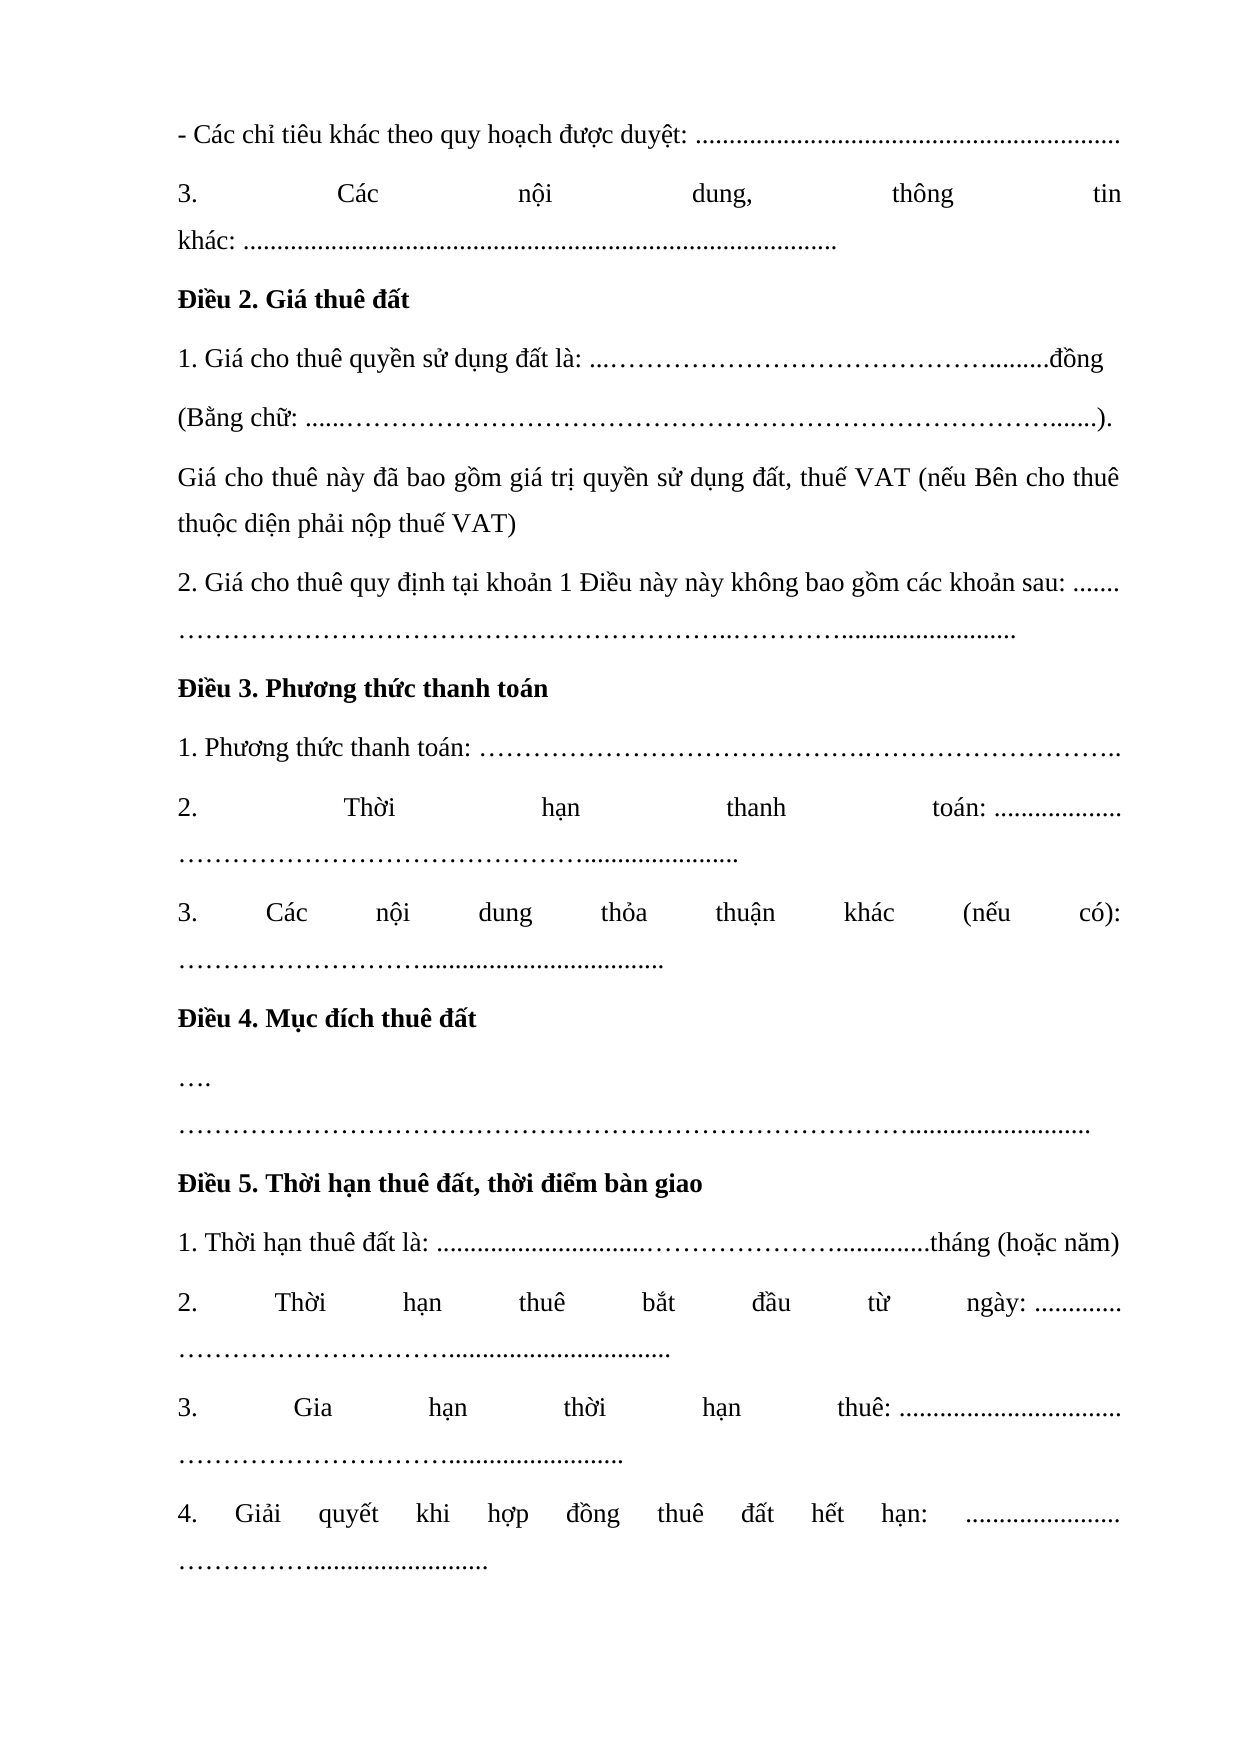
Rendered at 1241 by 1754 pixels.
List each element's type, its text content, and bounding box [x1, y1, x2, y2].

text 1. Phương thức thanh toán: …………………………………….……………………….. [177, 731, 1122, 763]
text Điều 2. Giá thuê đất [177, 283, 1122, 314]
text Điều 3. Phương thức thanh toán [177, 672, 1122, 703]
text ….………………………………………………………………………........................... [177, 1061, 1122, 1139]
text 1. Thời hạn thuê đất là: ...............................…………………..............tháng (hoặc năm) [177, 1226, 1122, 1258]
text 3. Các nội dung, thông tin khác: ........................................................................................ [177, 177, 1122, 255]
text Điều 5. Thời hạn thuê đất, thời điểm bàn giao [177, 1167, 1122, 1198]
list Giá cho thuê quyền sử dụng đất là: ...…………………………………….........đồng [177, 342, 1122, 373]
text Giá cho thuê này đã bao gồm giá trị quyền sử dụng đất, thuế VAT (nếu Bên cho thuê thuộc diện phải nộp thuế VAT) [177, 461, 1122, 538]
text - Các chỉ tiêu khác theo quy hoạch được duyệt: ............................................................... [177, 118, 1122, 149]
text 3. Gia hạn thời hạn thuê: .................................………………………….......................... [177, 1391, 1122, 1469]
text 2. Thời hạn thanh toán: ...................………………………………………....................... [177, 791, 1122, 868]
list (Bằng chữ: ......…………………………………………………………………….......). [177, 401, 1122, 433]
text Điều 4. Mục đích thuê đất [177, 1002, 1122, 1033]
text 4. Giải quyết khi hợp đồng thuê đất hết hạn: .......................…………….......................... [177, 1497, 1122, 1575]
text 3. Các nội dung thỏa thuận khác (nếu có): ……………………….................................... [177, 896, 1122, 974]
text 2. Thời hạn thuê bắt đầu từ ngày: .............…………………………................................. [177, 1286, 1122, 1363]
text 2. Giá cho thuê quy định tại khoản 1 Điều này này không bao gồm các khoản sau: .......……………………………………………………..………….......................... [177, 566, 1122, 644]
